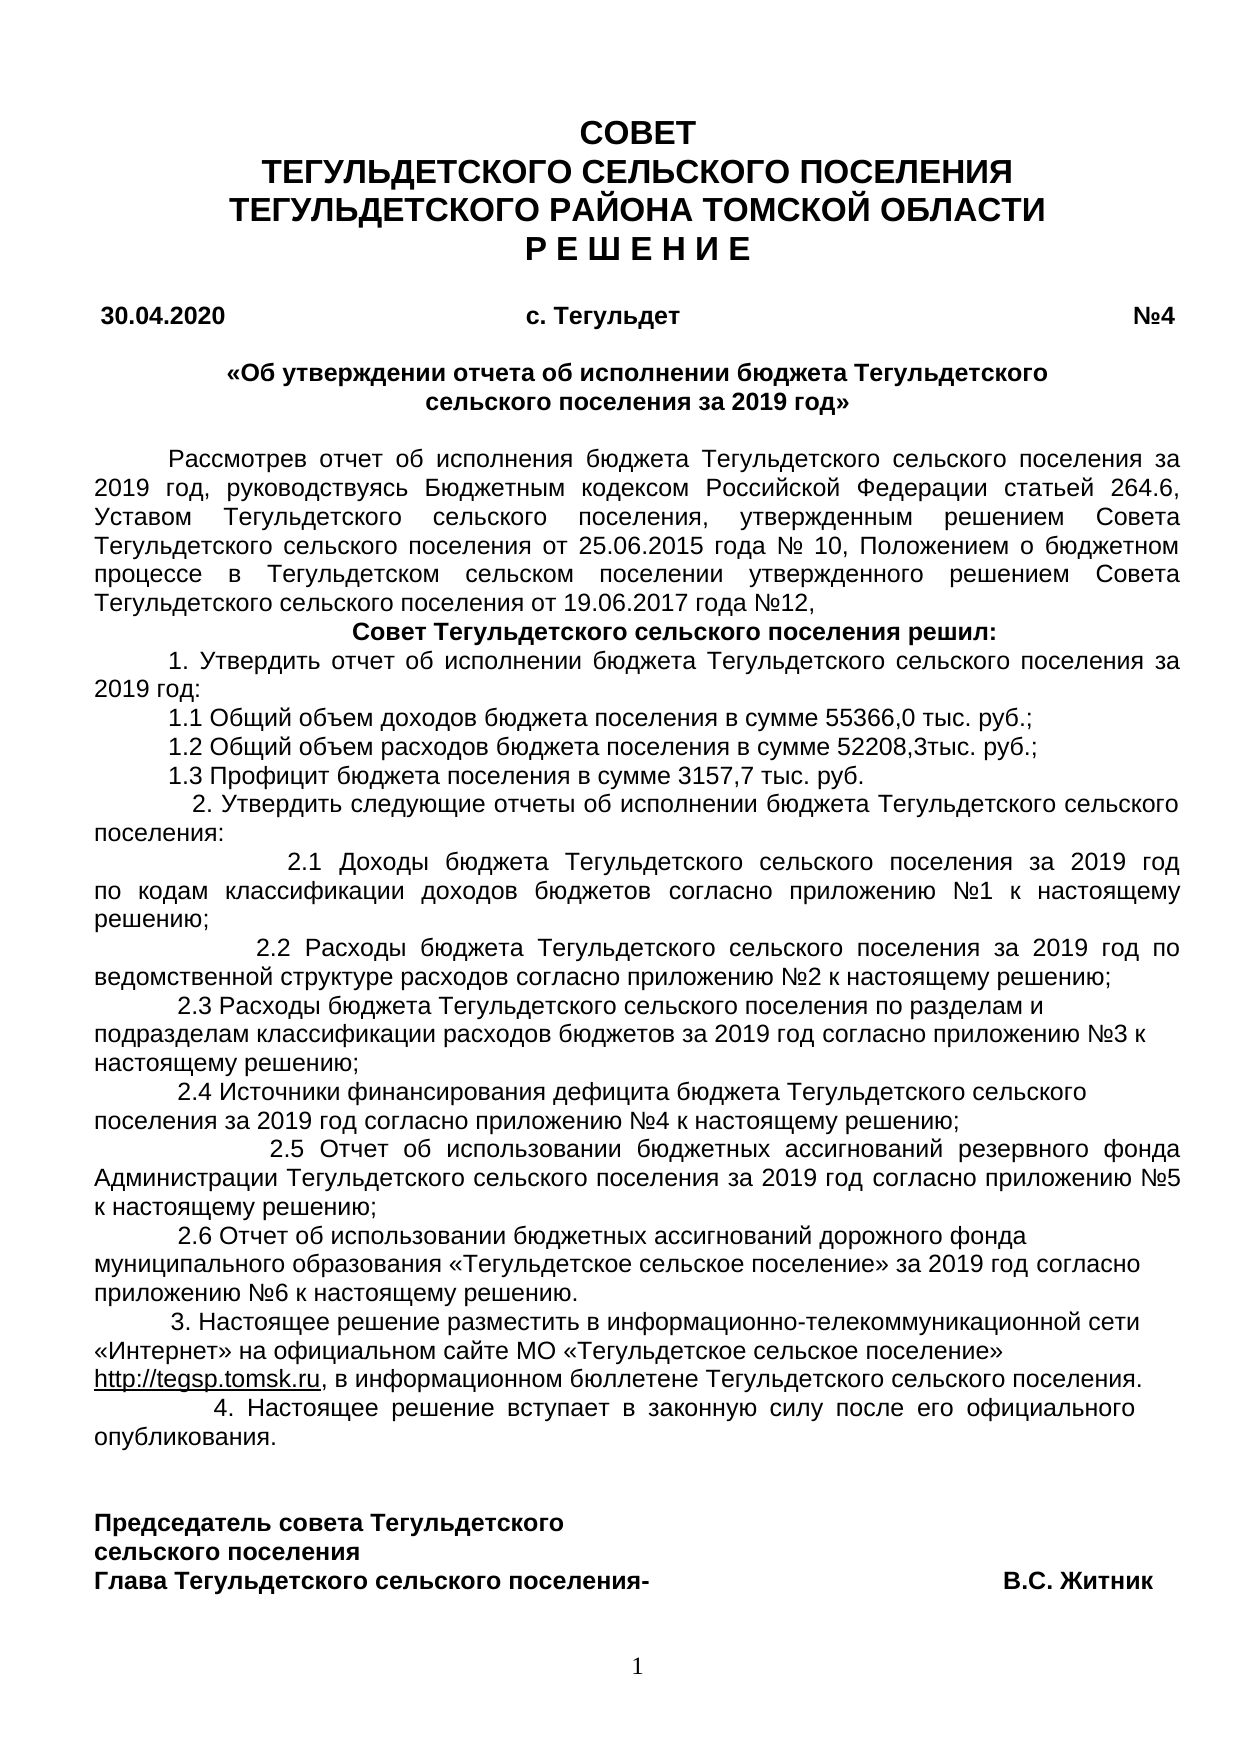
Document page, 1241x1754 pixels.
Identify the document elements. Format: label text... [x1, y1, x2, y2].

text 1.2 Общий объем расходов бюджета поселения в сумме 52208,3тыс. руб.; [94, 732, 1181, 761]
text Глава Тегульдетского сельского поселения- В.С. Житник [94, 1566, 1181, 1594]
text «Об утверждении отчета об исполнении бюджета Тегульдетского [94, 358, 1181, 387]
text сельского поселения за 2019 год» [94, 387, 1181, 416]
text Председатель совета Тегульдетского [94, 1508, 1181, 1537]
text 2.5 Отчет об использовании бюджетных ассигнований резервного фонда Администрации Тегульдетского сельского поселения за 2019 год согласно приложению №5 к настоящему решению; [94, 1134, 1181, 1221]
text 2.4 Источники финансирования дефицита бюджета Тегульдетского сельского поселения за 2019 год согласно приложению №4 к настоящему решению; [94, 1077, 1181, 1134]
text 2.2 Расходы бюджета Тегульдетского сельского поселения за 2019 год по ведомственной структуре расходов согласно приложению №2 к настоящему решению; [94, 933, 1181, 991]
text 4. Настоящее решение вступает в законную силу после его официального опубликования. [94, 1393, 1137, 1451]
text 1.3 Профицит бюджета поселения в сумме 3157,7 тыс. руб. [94, 761, 1181, 789]
text 1. Утвердить отчет об исполнении бюджета Тегульдетского сельского поселения за 2019 год: [94, 646, 1181, 703]
text 3. Настоящее решение разместить в информационно-телекоммуникационной сети «Интернет» на официальном сайте МО «Тегульдетское сельское поселение» http://tegsp.tomsk.ru, в информационном бюллетене Тегульдетского сельского поселения. [94, 1307, 1181, 1393]
text 2. Утвердить следующие отчеты об исполнении бюджета Тегульдетского сельского поселения: [94, 789, 1181, 847]
text Совет Тегульдетского сельского поселения решил: [94, 617, 1182, 646]
text ТЕГУЛЬДЕТСКОГО РАЙОНА ТОМСКОЙ ОБЛАСТИ [94, 190, 1181, 229]
text 2.6 Отчет об использовании бюджетных ассигнований дорожного фонда муниципального образования «Тегульдетское сельское поселение» за 2019 год согласно приложению №6 к настоящему решению. [94, 1221, 1181, 1307]
text 30.04.2020 с. Тегульдет №4 [94, 301, 1181, 329]
text 1.1 Общий объем доходов бюджета поселения в сумме 55366,0 тыс. руб.; [94, 703, 1181, 732]
text Р Е Ш Е Н И Е [94, 229, 1181, 267]
text Рассмотрев отчет об исполнения бюджета Тегульдетского сельского поселения за 2019 год, руководствуясь Бюджетным кодексом Российской Федерации статьей 264.6, Уставом Тегульдетского сельского поселения, утвержденным решением Совета Тегульдетского сельского поселения от 25.06.2015 года № 10, Положением о бюджетном процессе в Тегульдетском сельском поселении утвержденного решением Совета Тегульдетского сельского поселения от 19.06.2017 года №12, [94, 444, 1181, 617]
text СОВЕТ [94, 113, 1181, 152]
text сельского поселения [94, 1537, 1181, 1566]
text 2.3 Расходы бюджета Тегульдетского сельского поселения по разделам и подразделам классификации расходов бюджетов за 2019 год согласно приложению №3 к настоящему решению; [94, 991, 1181, 1077]
text ТЕГУЛЬДЕТСКОГО СЕЛЬСКОГО ПОСЕЛЕНИЯ [94, 152, 1181, 190]
text 2.1 Доходы бюджета Тегульдетского сельского поселения за 2019 год по кодам классификации доходов бюджетов согласно приложению №1 к настоящему решению; [94, 847, 1181, 933]
